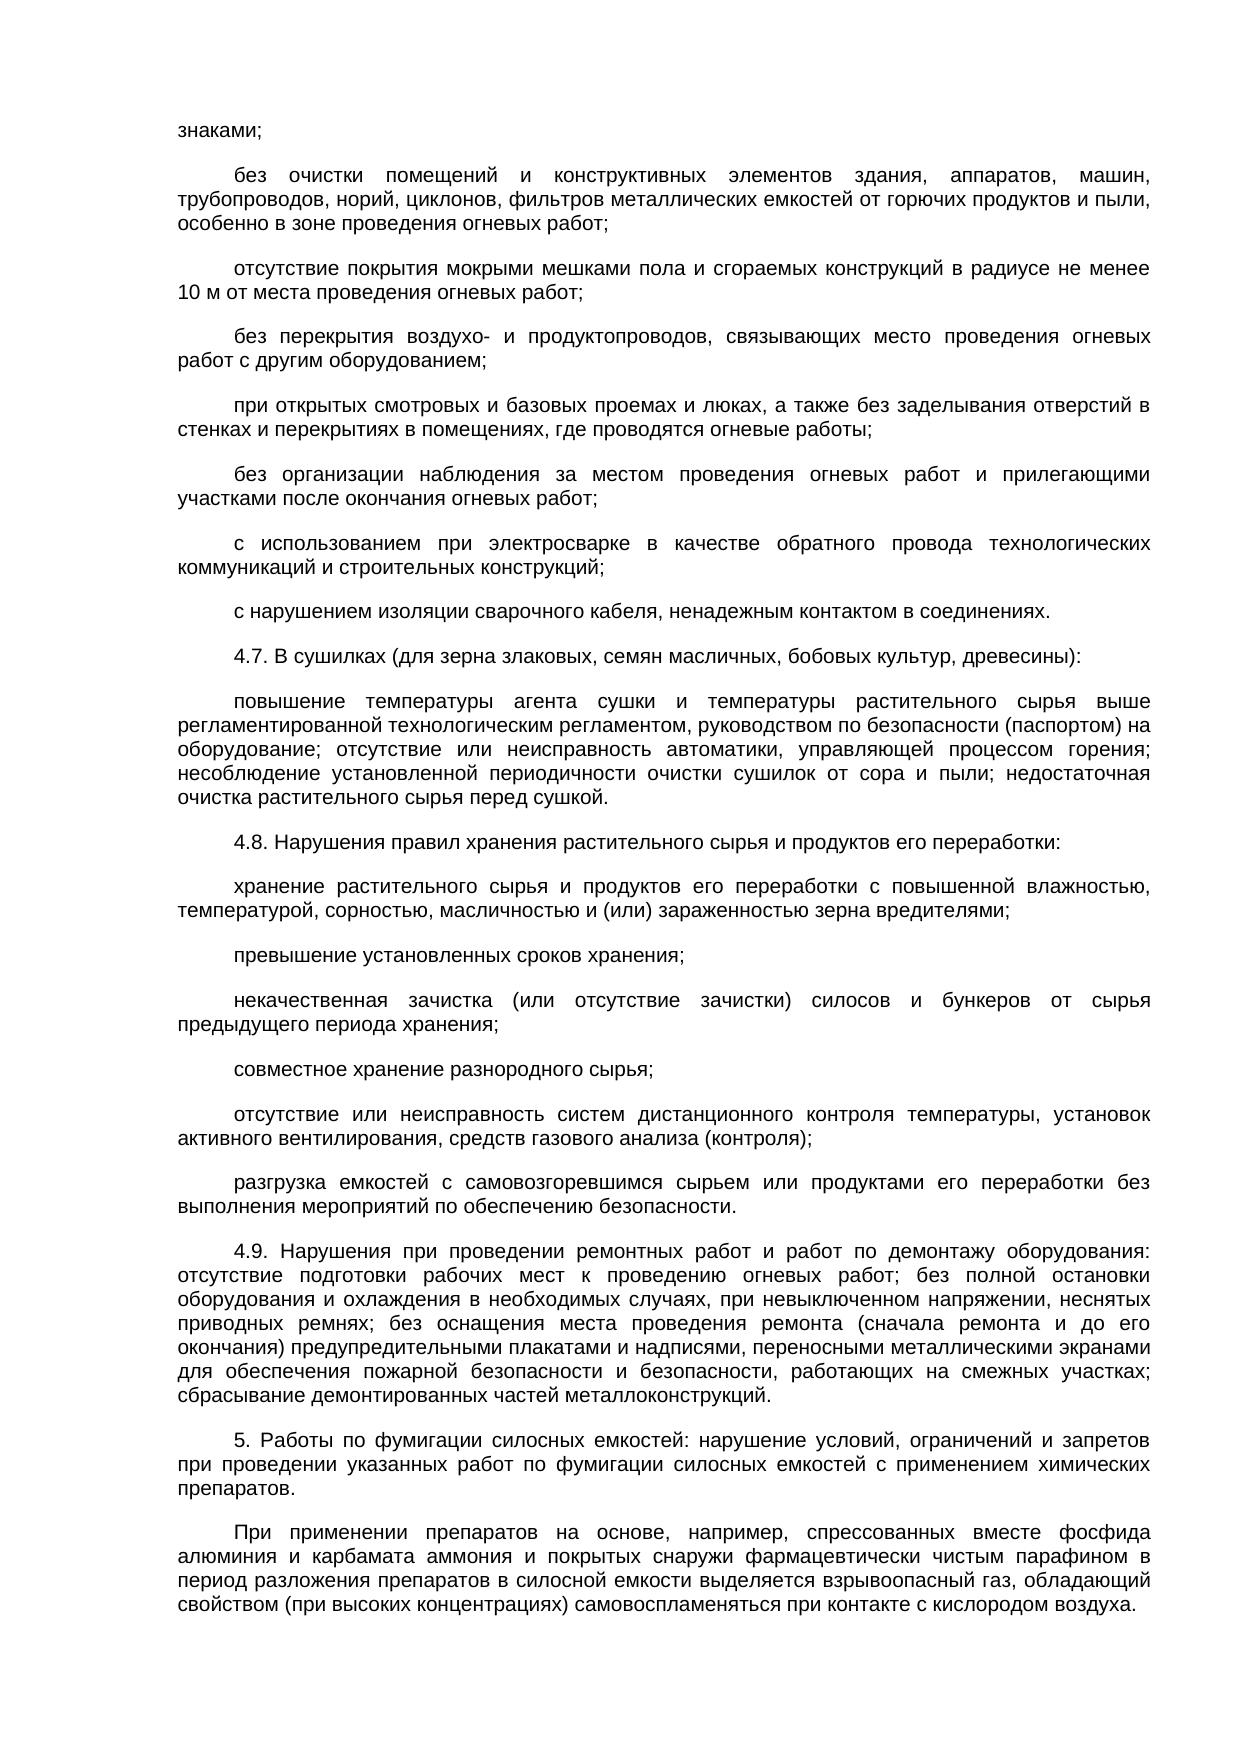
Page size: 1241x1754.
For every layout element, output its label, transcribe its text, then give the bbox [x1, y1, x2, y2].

text 5. Работы по фумигации силосных емкостей: нарушение условий, ограничений и запретов при проведении указанных работ по фумигации силосных емкостей с применением химических препаратов. [177, 1427, 1152, 1499]
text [177, 118, 1152, 142]
text отсутствие или неисправность систем дистанционного контроля температуры, установок активного вентилирования, средств газового анализа (контроля); [177, 1101, 1152, 1149]
text без организации наблюдения за местом проведения огневых работ и прилегающими участками после окончания огневых работ; [177, 462, 1152, 510]
text без перекрытия воздухо- и продуктопроводов, связывающих место проведения огневых работ с другим оборудованием; [177, 324, 1152, 372]
text хранение растительного сырья и продуктов его переработки с повышенной влажностью, температурой, сорностью, масличностью и (или) зараженностью зерна вредителями; [177, 874, 1152, 922]
text 4.7. В сушилках (для зерна злаковых, семян масличных, бобовых культур, древесины): [177, 644, 1152, 668]
text отсутствие покрытия мокрыми мешками пола и сгораемых конструкций в радиусе не менее 10 м от места проведения огневых работ; [177, 256, 1152, 303]
text 4.8. Нарушения правил хранения растительного сырья и продуктов его переработки: [177, 829, 1152, 853]
text при открытых смотровых и базовых проемах и люках, а также без заделывания отверстий в стенках и перекрытиях в помещениях, где проводятся огневые работы; [177, 393, 1152, 441]
text совместное хранение разнородного сырья; [177, 1057, 1152, 1081]
text с использованием при электросварке в качестве обратного провода технологических коммуникаций и строительных конструкций; [177, 531, 1152, 578]
text без очистки помещений и конструктивных элементов здания, аппаратов, машин, трубопроводов, норий, циклонов, фильтров металлических емкостей от горючих продуктов и пыли, особенно в зоне проведения огневых работ; [177, 163, 1152, 235]
text повышение температуры агента сушки и температуры растительного сырья выше регламентированной технологическим регламентом, руководством по безопасности (паспортом) на оборудование; отсутствие или неисправность автоматики, управляющей процессом горения; несоблюдение установленной периодичности очистки сушилок от сора и пыли; недостаточная очистка растительного сырья перед сушкой. [177, 689, 1152, 809]
text При применении препаратов на основе, например, спрессованных вместе фосфида алюминия и карбамата аммония и покрытых снаружи фармацевтически чистым парафином в период разложения препаратов в силосной емкости выделяется взрывоопасный газ, обладающий свойством (при высоких концентрациях) самовоспламеняться при контакте с кислородом воздуха. [177, 1520, 1152, 1616]
text некачественная зачистка (или отсутствие зачистки) силосов и бункеров от сырья предыдущего периода хранения; [177, 988, 1152, 1036]
text с нарушением изоляции сварочного кабеля, ненадежным контактом в соединениях. [177, 599, 1152, 623]
text 4.9. Нарушения при проведении ремонтных работ и работ по демонтажу оборудования: отсутствие подготовки рабочих мест к проведению огневых работ; без полной остановки оборудования и охлаждения в необходимых случаях, при невыключенном напряжении, неснятых приводных ремнях; без оснащения места проведения ремонта (сначала ремонта и до его окончания) предупредительными плакатами и надписями, переносными металлическими экранами для обеспечения пожарной безопасности и безопасности, работающих на смежных участках; сбрасывание демонтированных частей металлоконструкций. [177, 1239, 1152, 1407]
text превышение установленных сроков хранения; [177, 943, 1152, 967]
text разгрузка емкостей с самовозгоревшимся сырьем или продуктами его переработки без выполнения мероприятий по обеспечению безопасности. [177, 1170, 1152, 1218]
